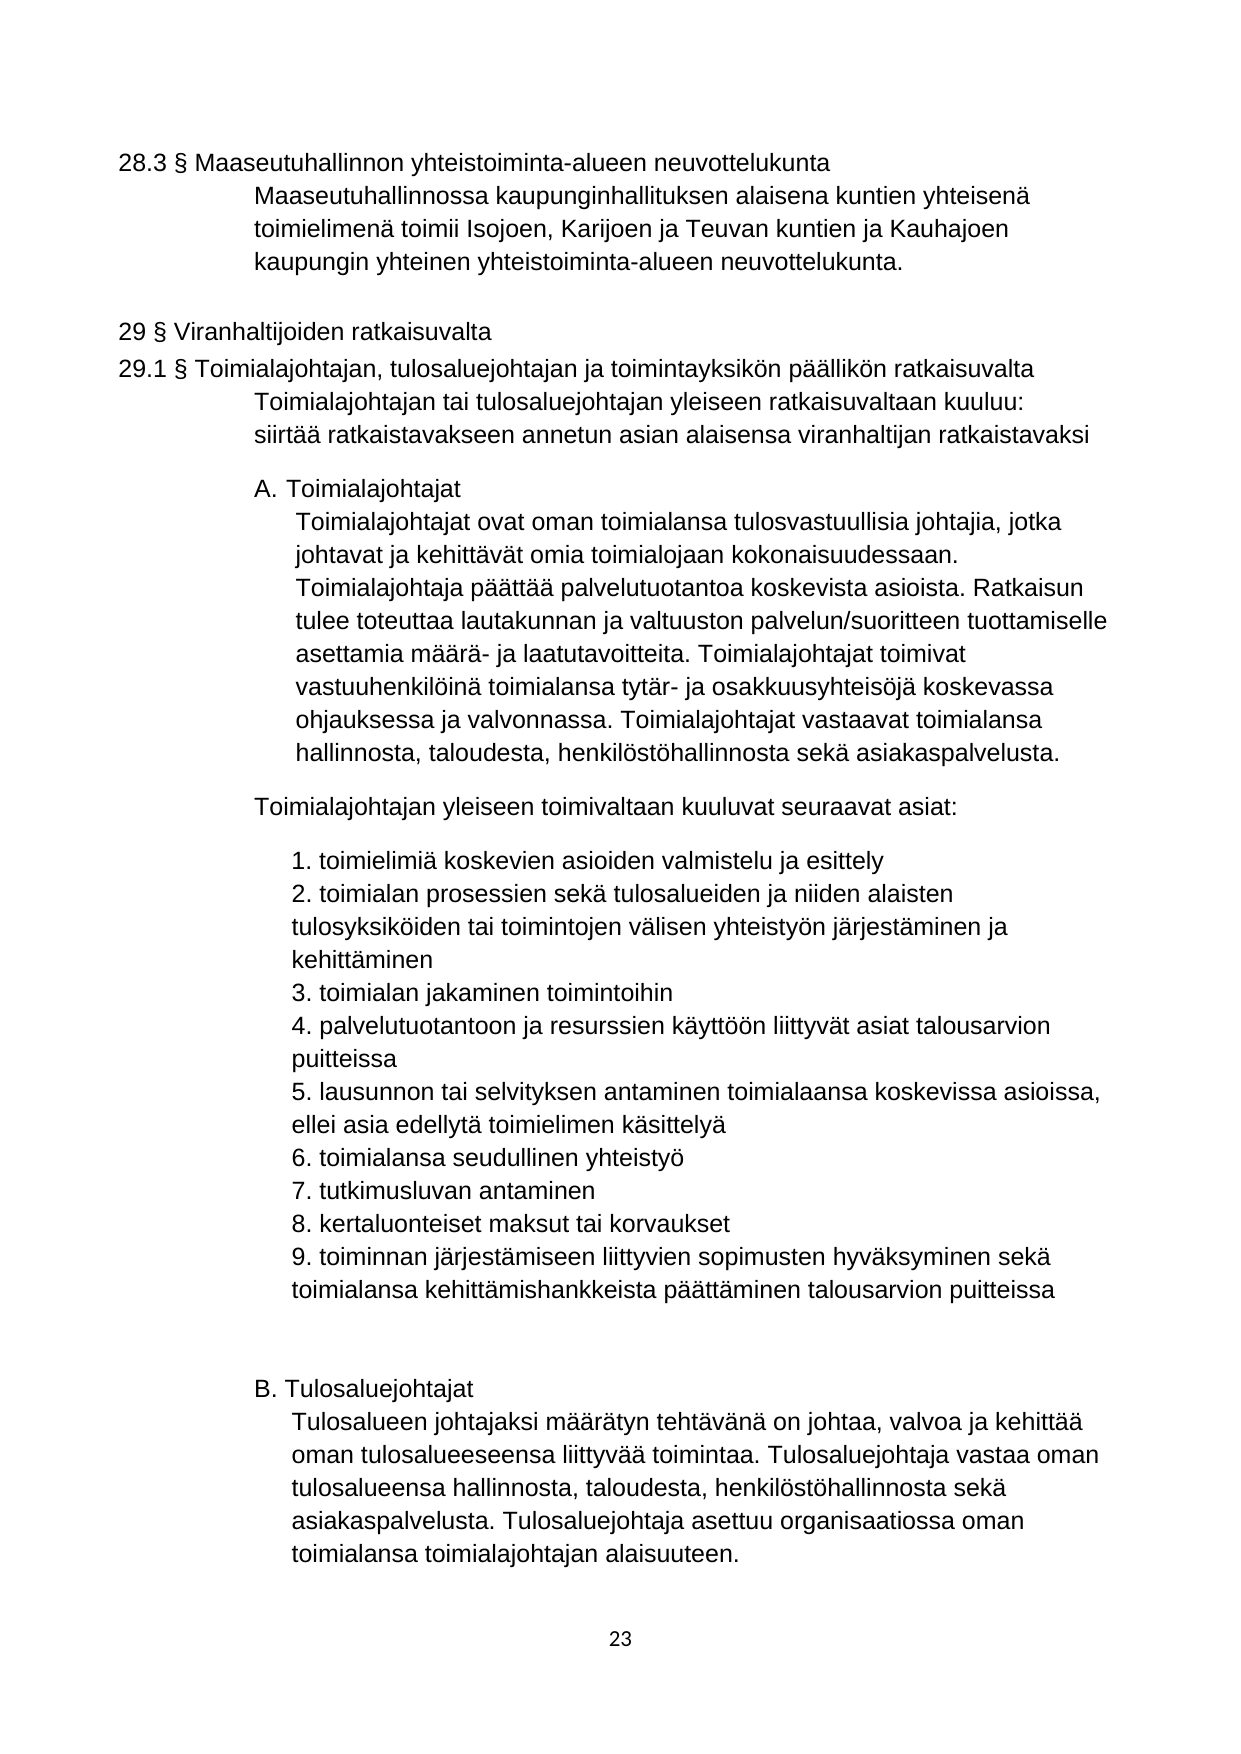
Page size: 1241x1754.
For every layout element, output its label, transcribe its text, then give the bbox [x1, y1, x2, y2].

list Tulosalueen johtajaksi määrätyn tehtävänä on johtaa, valvoa ja kehittää oman tulosalueeseensa liittyvää toimintaa. Tulosaluejohtaja vastaa oman tulosalueensa hallinnosta, taloudesta, henkilöstöhallinnosta sekä asiakaspalvelusta. Tulosaluejohtaja asettuu organisaatiossa oman toimialansa toimialajohtajan alaisuuteen. [291, 1407, 1122, 1568]
text Toimialajohtajan yleiseen toimivaltaan kuuluvat seuraavat asiat: [254, 792, 1122, 821]
subtitle 28.3 § Maaseutuhallinnon yhteistoiminta-alueen neuvottelukunta [118, 148, 1122, 176]
list 2. toimialan prosessien sekä tulosalueiden ja niiden alaisten tulosyksiköiden tai toimintojen välisen yhteistyön järjestäminen ja kehittäminen [291, 879, 1122, 974]
list 7. tutkimusluvan antaminen [291, 1176, 1122, 1205]
list 9. toiminnan järjestämiseen liittyvien sopimusten hyväksyminen sekä toimialansa kehittämishankkeista päättäminen talousarvion puitteissa [291, 1242, 1122, 1304]
text Toimialajohtajan tai tulosaluejohtajan yleiseen ratkaisuvaltaan kuuluu: [254, 387, 1122, 416]
list A. Toimialajohtajat Toimialajohtajat ovat oman toimialansa tulosvastuullisia johtajia, jotka johtavat ja kehittävät omia toimialojaan kokonaisuudessaan. Toimialajohtaja päättää palvelutuotantoa koskevista asioista. Ratkaisun tulee toteuttaa lautakunnan ja valtuuston palvelun/suoritteen tuottamiselle asettamia määrä- ja laatutavoitteita. Toimialajohtajat toimivat vastuuhenkilöinä toimialansa tytär- ja osakkuusyhteisöjä koskevassa ohjauksessa ja valvonnassa. Toimialajohtajat vastaavat toimialansa hallinnosta, taloudesta, henkilöstöhallinnosta sekä asiakaspalvelusta. [254, 474, 1122, 767]
text Maaseutuhallinnossa kaupunginhallituksen alaisena kuntien yhteisenä toimielimenä toimii Isojoen, Karijoen ja Teuvan kuntien ja Kauhajoen kaupungin yhteinen yhteistoiminta-alueen neuvottelukunta. [254, 181, 1122, 275]
list 6. toimialansa seudullinen yhteistyö [291, 1143, 1122, 1172]
text siirtää ratkaistavakseen annetun asian alaisensa viranhaltijan ratkaistavaksi [254, 420, 1122, 449]
subtitle 29.1 § Toimialajohtajan, tulosaluejohtajan ja toimintayksikön päällikön ratkaisuvalta [118, 354, 1122, 383]
text 1. toimielimiä koskevien asioiden valmistelu ja esittely [254, 846, 1122, 874]
text B. Tulosaluejohtajat [254, 1374, 1122, 1403]
list 5. lausunnon tai selvityksen antaminen toimialaansa koskevissa asioissa, ellei asia edellytä toimielimen käsittelyä [291, 1077, 1122, 1139]
list 8. kertaluonteiset maksut tai korvaukset [291, 1209, 1122, 1238]
list 4. palvelutuotantoon ja resurssien käyttöön liittyvät asiat talousarvion puitteissa [291, 1011, 1122, 1073]
subtitle 29 § Viranhaltijoiden ratkaisuvalta [118, 317, 1122, 346]
list 3. toimialan jakaminen toimintoihin [291, 978, 1122, 1007]
